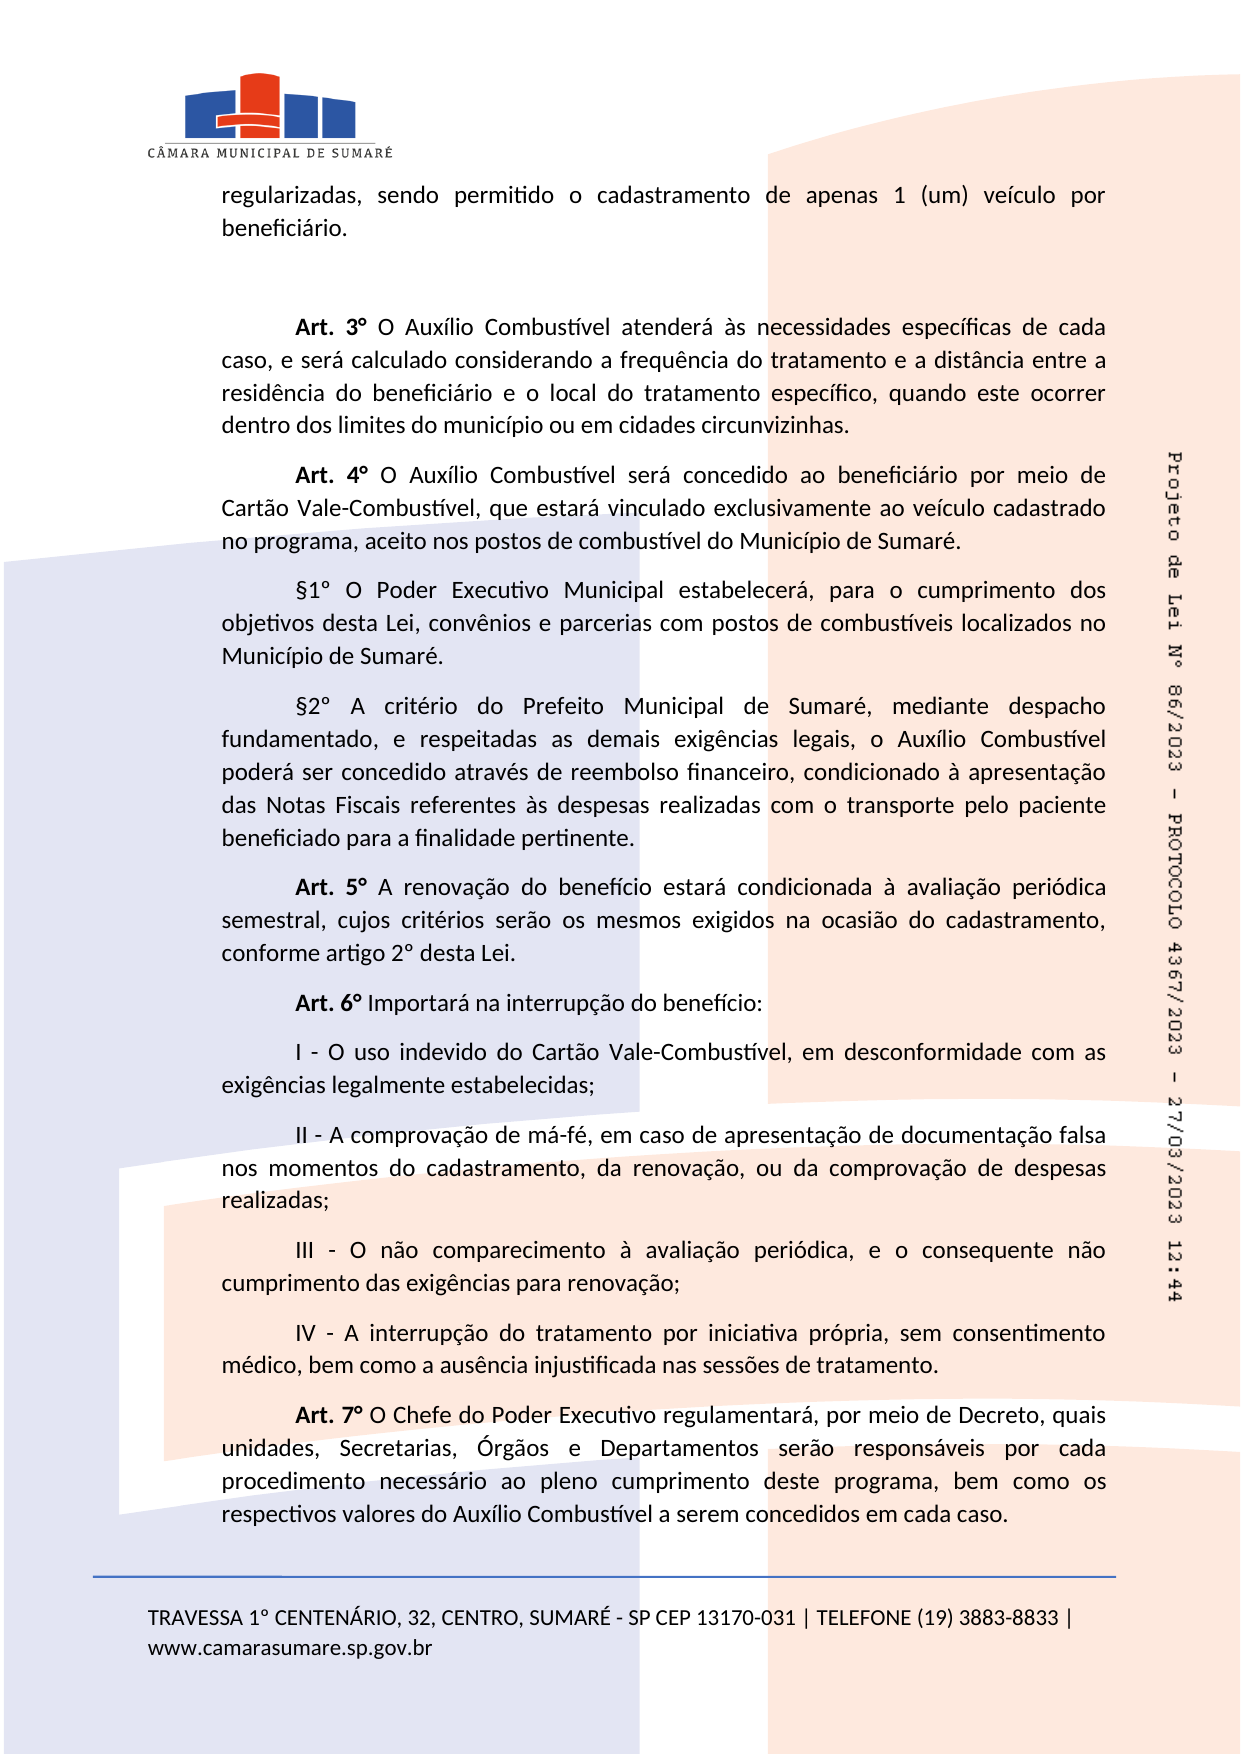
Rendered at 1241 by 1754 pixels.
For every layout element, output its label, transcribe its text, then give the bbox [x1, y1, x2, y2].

text Art. 4° O Auxílio Combustível será concedido ao beneficiário por meio de Cartão Vale-Combustível, que estará vinculado exclusivamente ao veículo cadastrado no programa, aceito nos postos de combustível do Município de Sumaré. [221, 459, 1107, 556]
picture [147, 73, 394, 160]
text Art. 3° O Auxílio Combustível atenderá às necessidades específicas de cada caso, e será calculado considerando a frequência do tratamento e a distância entre a residência do beneficiário e o local do tratamento específico, quando este ocorrer dentro dos limites do município ou em cidades circunvizinhas. [221, 311, 1107, 440]
text §2º A critério do Prefeito Municipal de Sumaré, mediante despacho fundamentado, e respeitadas as demais exigências legais, o Auxílio Combustível poderá ser concedido através de reembolso financeiro, condicionado à apresentação das Notas Fiscais referentes às despesas realizadas com o transporte pelo paciente beneficiado para a finalidade pertinente. [221, 690, 1107, 852]
text I - O uso indevido do Cartão Vale-Combustível, em desconformidade com as exigências legalmente estabelecidas; [221, 1036, 1107, 1100]
text Art. 5° A renovação do benefício estará condicionada à avaliação periódica semestral, cujos critérios serão os mesmos exigidos na ocasião do cadastramento, conforme artigo 2º desta Lei. [221, 871, 1107, 968]
text IV - A interrupção do tratamento por iniciativa própria, sem consentimento médico, bem como a ausência injustificada nas sessões de tratamento. [221, 1317, 1107, 1380]
text §1º O Poder Executivo Municipal estabelecerá, para o cumprimento dos objetivos desta Lei, convênios e parcerias com postos de combustíveis localizados no Município de Sumaré. [221, 574, 1107, 671]
text III - O não comparecimento à avaliação periódica, e o consequente não cumprimento das exigências para renovação; [221, 1234, 1107, 1298]
text II - A comprovação de má-fé, em caso de apresentação de documentação falsa nos momentos do cadastramento, da renovação, ou da comprovação de despesas realizadas; [221, 1119, 1107, 1215]
text Art. 6° Importará na interrupção do benefício: [221, 987, 1107, 1017]
picture [1142, 448, 1205, 1306]
text Art. 7° O Chefe do Poder Executivo regulamentará, por meio de Decreto, quais unidades, Secretarias, Órgãos e Departamentos serão responsáveis por cada procedimento necessário ao pleno cumprimento deste programa, bem como os respectivos valores do Auxílio Combustível a serem concedidos em cada caso. [221, 1399, 1107, 1528]
